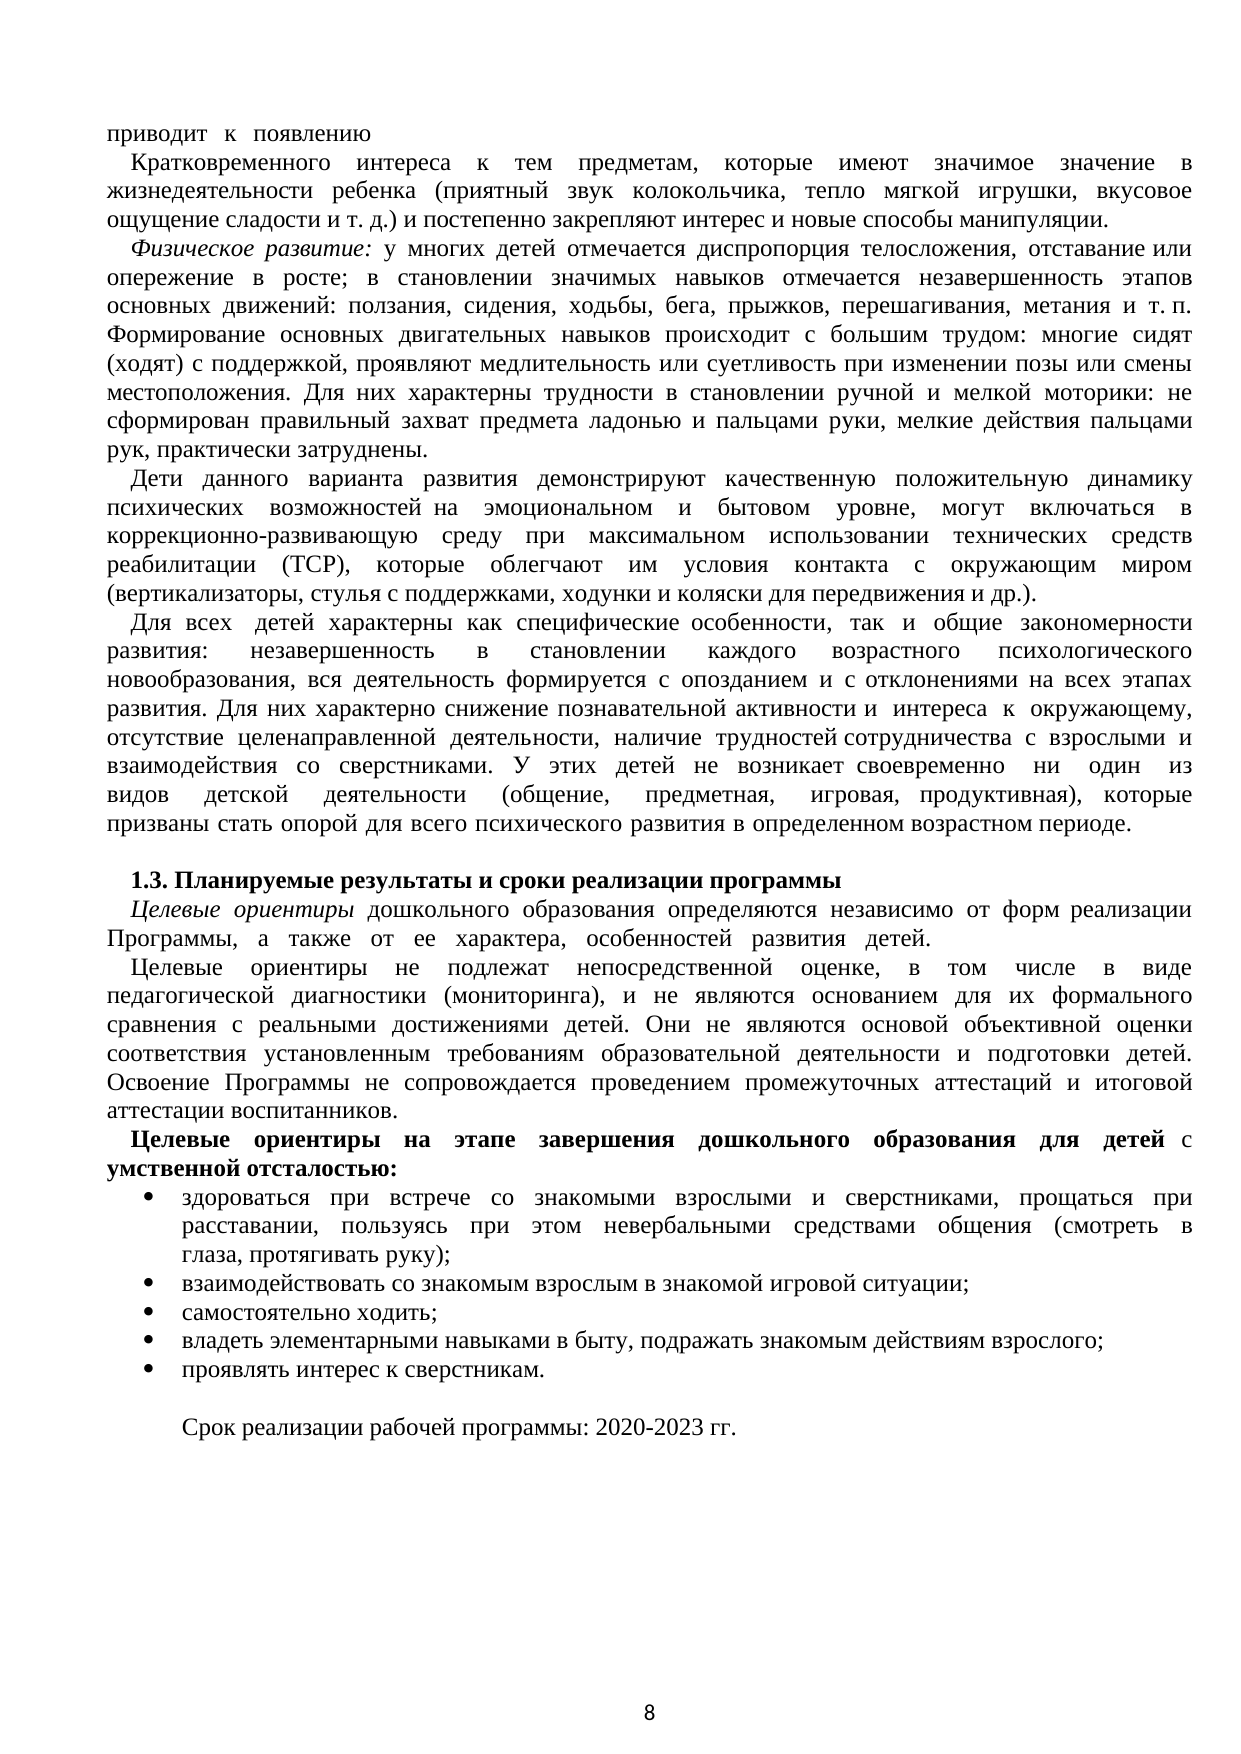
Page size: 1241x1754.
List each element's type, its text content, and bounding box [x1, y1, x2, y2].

list взаимодействовать со знакомым взрослым в знакомой игровой ситуации; [144, 1268, 1192, 1297]
text Дети данного варианта развития демонстрируют качественную положительную динамику психических возможностей на эмоциональном и бытовом уровне, могут включаться в коррекционно-развивающую среду при максимальном использовании технических средств реабилитации (ТСР), которые облегчают им условия контакта с окружающим миром (вертикализаторы, стулья с поддержками, ходунки и коляски для передвижения и др.). [107, 463, 1192, 607]
list владеть элементарными навыками в быту, подражать знакомым действиям взрослого; [144, 1325, 1192, 1354]
text Целевые ориентиры дошкольного образования определяются независимо от форм реализации Программы, а также от ее характера, особенностей развития детей. [107, 894, 1192, 952]
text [107, 118, 1192, 147]
text 1.3. Планируемые результаты и сроки реализации программы [107, 865, 1192, 894]
list здороваться при встрече со знакомыми взрослыми и сверстниками, прощаться при расставании, пользуясь при этом невербальными средствами общения (смотреть в глаза, протягивать руку); [144, 1182, 1192, 1268]
text Для всех детей характерны как специфические особенности, так и общие закономерности развития: незавершенность в становлении каждого возрастного психологического новообразования, вся деятельность формируется с опозданием и с отклонениями на всех этапах развития. Для них характерно снижение познавательной активности и интереса к окружающему, отсутствие целенаправленной деятельности, наличие трудностей сотрудничества с взрослыми и взаимодействия со сверстниками. У этих детей не возникает своевременно ни один из видов детской деятельности (общение, предметная, игровая, продуктивная), которые призваны стать опорой для всего психического развития в определенном возрастном периоде. [107, 607, 1192, 837]
list Срок реализации рабочей программы: 2020-2023 гг. [182, 1412, 1192, 1440]
text Физическое развитие: у многих детей отмечается диспропорция телосложения, отставание или опережение в росте; в становлении значимых навыков отмечается незавершенность этапов основных движений: ползания, сидения, ходьбы, бега, прыжков, перешагивания, метания и т. п. Формирование основных двигательных навыков происходит с большим трудом: многие сидят (ходят) с поддержкой, проявляют медлительность или суетливость при изменении позы или смены местоположения. Для них характерны трудности в становлении ручной и мелкой моторики: не сформирован правильный захват предмета ладонью и пальцами руки, мелкие действия пальцами рук, практически затруднены. [107, 233, 1192, 463]
text Целевые ориентиры не подлежат непосредственной оценке, в том числе в виде педагогической диагностики (мониторинга), и не являются основанием для их формального сравнения с реальными достижениями детей. Они не являются основой объективной оценки соответствия установленным требованиям образовательной деятельности и подготовки детей. Освоение Программы не сопровождается проведением промежуточных аттестаций и итоговой аттестации воспитанников. [107, 952, 1192, 1124]
list самостоятельно ходить; [144, 1297, 1192, 1325]
text Кратковременного интереса к тем предметам, которые имеют значимое значение в жизнедеятельности ребенка (приятный звук колокольчика, тепло мягкой игрушки, вкусовое ощущение сладости и т. д.) и постепенно закрепляют интерес и новые способы манипуляции. [107, 147, 1192, 233]
list проявлять интерес к сверстникам. [144, 1354, 1192, 1383]
text Целевые ориентиры на этапе завершения дошкольного образования для детей с умственной отсталостью: [107, 1124, 1192, 1182]
